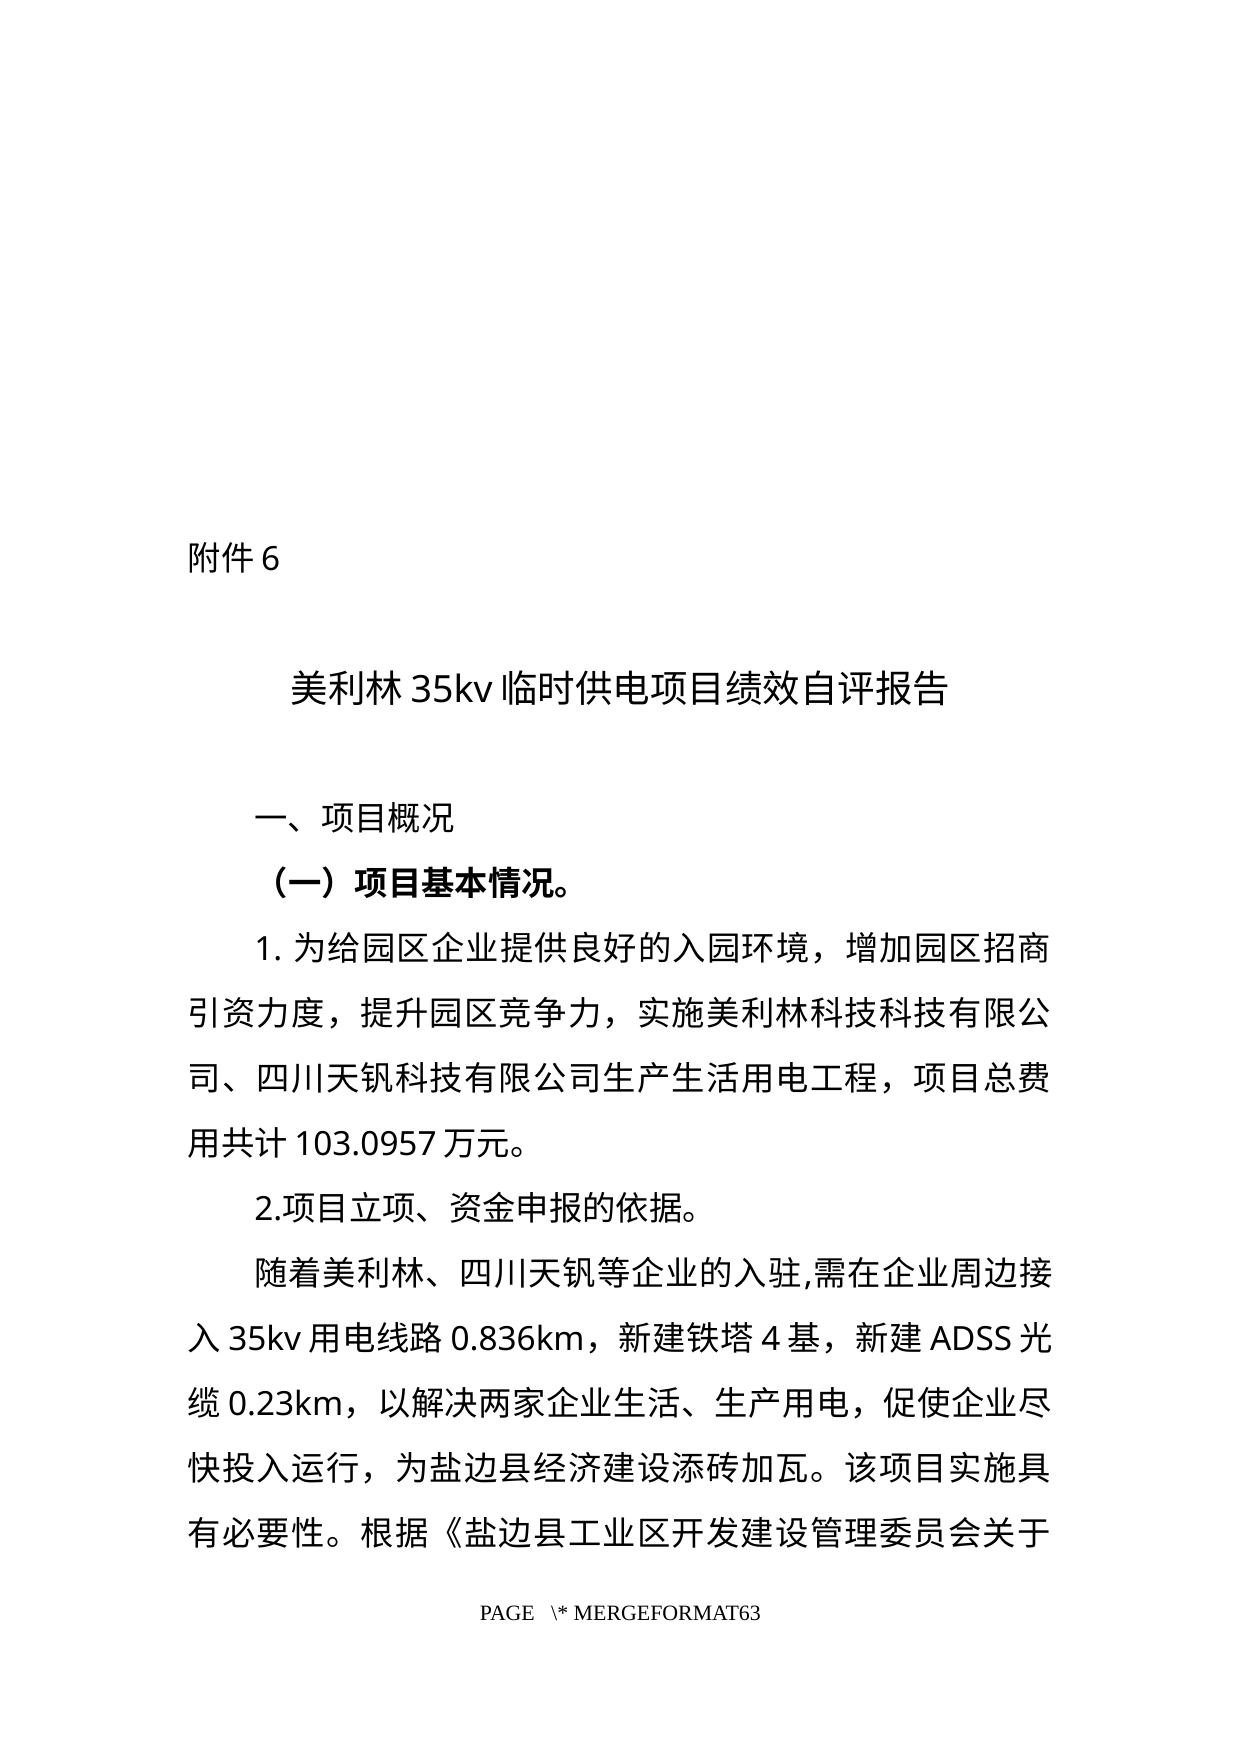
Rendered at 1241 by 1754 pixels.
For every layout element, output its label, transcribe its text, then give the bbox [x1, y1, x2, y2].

text 一、项目概况 [187, 784, 1053, 849]
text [187, 1239, 1053, 1564]
text 附件6 [187, 524, 1053, 589]
text 2.项目立项、资金申报的依据。 [187, 1174, 1053, 1239]
text （一）项目基本情况。 [187, 849, 1053, 914]
text 1. 为给园区企业提供良好的入园环境，增加园区招商引资力度，提升园区竞争力，实施美利林科技科技有限公司、四川天钒科技有限公司生产生活用电工程，项目总费用共计103.0957万元。 [187, 914, 1053, 1174]
text 美利林35kv临时供电项目绩效自评报告 [187, 654, 1053, 719]
